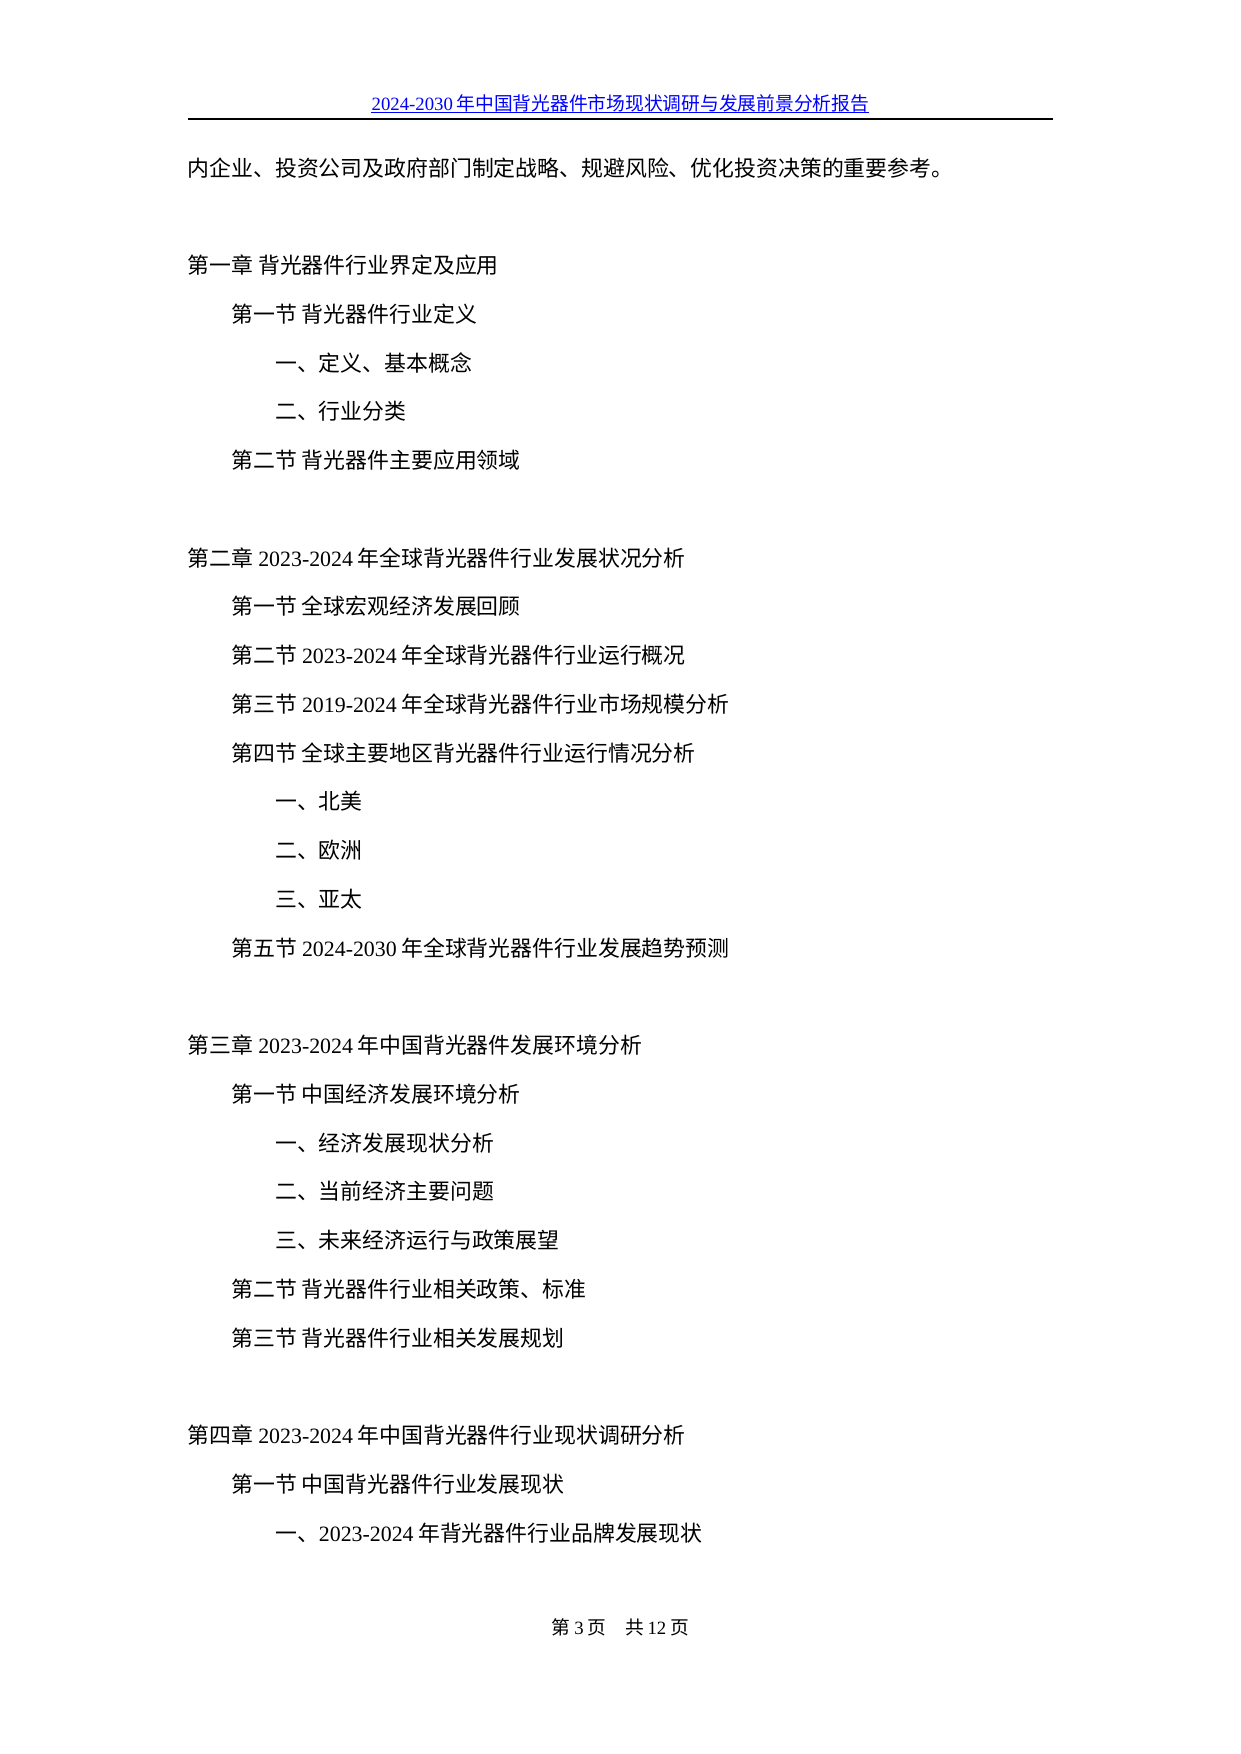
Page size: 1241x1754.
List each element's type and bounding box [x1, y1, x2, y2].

text [187, 150, 1053, 1548]
